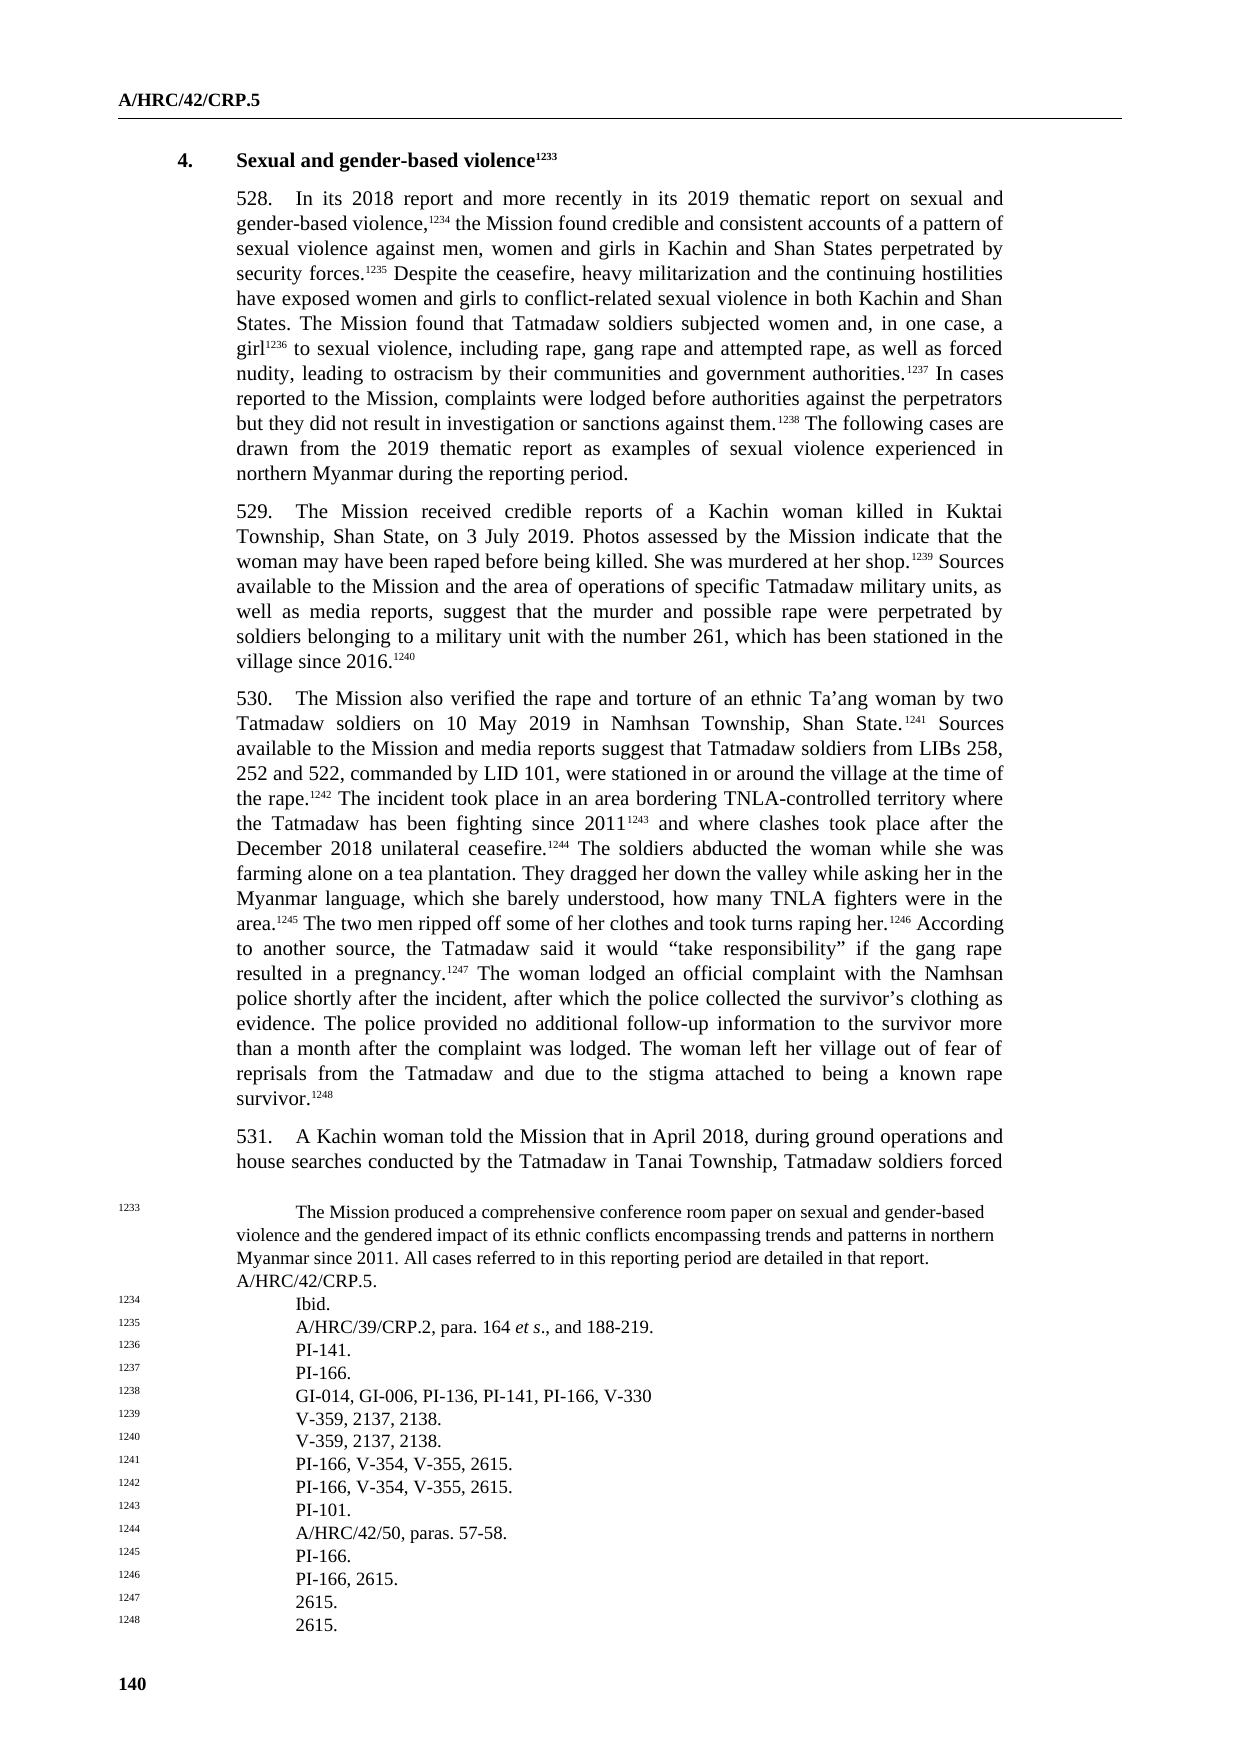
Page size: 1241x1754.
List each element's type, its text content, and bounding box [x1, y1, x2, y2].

text 530. The Mission also verified the rape and torture of an ethnic Ta’ang woman by two Tatmadaw soldiers on 10 May 2019 in Namhsan Township, Shan State. Sources available to the Mission and media reports suggest that Tatmadaw soldiers from LIBs 258, 252 and 522, commanded by LID 101, were stationed in or around the village at the time of the rape. The incident took place in an area bordering TNLA-controlled territory where the Tatmadaw has been fighting since 2011 and where clashes took place after the December 2018 unilateral ceasefire. The soldiers abducted the woman while she was farming alone on a tea plantation. They dragged her down the valley while asking her in the Myanmar language, which she barely understood, how many TNLA fighters were in the area. The two men ripped off some of her clothes and took turns raping her. According to another source, the Tatmadaw said it would “take responsibility” if the gang rape resulted in a pregnancy. The woman lodged an official complaint with the Namhsan police shortly after the incident, after which the police collected the survivor’s clothing as evidence. The police provided no additional follow-up information to the survivor more than a month after the complaint was lodged. The woman left her village out of fear of reprisals from the Tatmadaw and due to the stigma attached to being a known rape survivor. [236, 685, 1004, 1110]
text 531. A Kachin woman told the Mission that in April 2018, during ground operations and house searches conducted by the Tatmadaw in Tanai Township, Tatmadaw soldiers forced her to undress in front of her family. The victim understood the forced nudity as being a rape threat perpetrated to obtain information from her family on KIA movements. She also reported that, after a battle with the KIA and house searches, the Tatmadaw conducted patrols around the perimeter of the village and raped at least four women and girls who were trying to flee the area. [236, 1123, 1004, 1173]
text 529. The Mission received credible reports of a Kachin woman killed in Kuktai Township, Shan State, on 3 July 2019. Photos assessed by the Mission indicate that the woman may have been raped before being killed. She was murdered at her shop. Sources available to the Mission and the area of operations of specific Tatmadaw military units, as well as media reports, suggest that the murder and possible rape were perpetrated by soldiers belonging to a military unit with the number 261, which has been stationed in the village since 2016. [236, 498, 1004, 673]
text 4. Sexual and gender-based violence [177, 148, 1004, 173]
text 528. In its 2018 report and more recently in its 2019 thematic report on sexual and gender-based violence, the Mission found credible and consistent accounts of a pattern of sexual violence against men, women and girls in Kachin and Shan States perpetrated by security forces. Despite the ceasefire, heavy militarization and the continuing hostilities have exposed women and girls to conflict-related sexual violence in both Kachin and Shan States. The Mission found that Tatmadaw soldiers subjected women and, in one case, a girl to sexual violence, including rape, gang rape and attempted rape, as well as forced nudity, leading to ostracism by their communities and government authorities. In cases reported to the Mission, complaints were lodged before authorities against the perpetrators but they did not result in investigation or sanctions against them. The following cases are drawn from the 2019 thematic report as examples of sexual violence experienced in northern Myanmar during the reporting period. [236, 185, 1004, 485]
